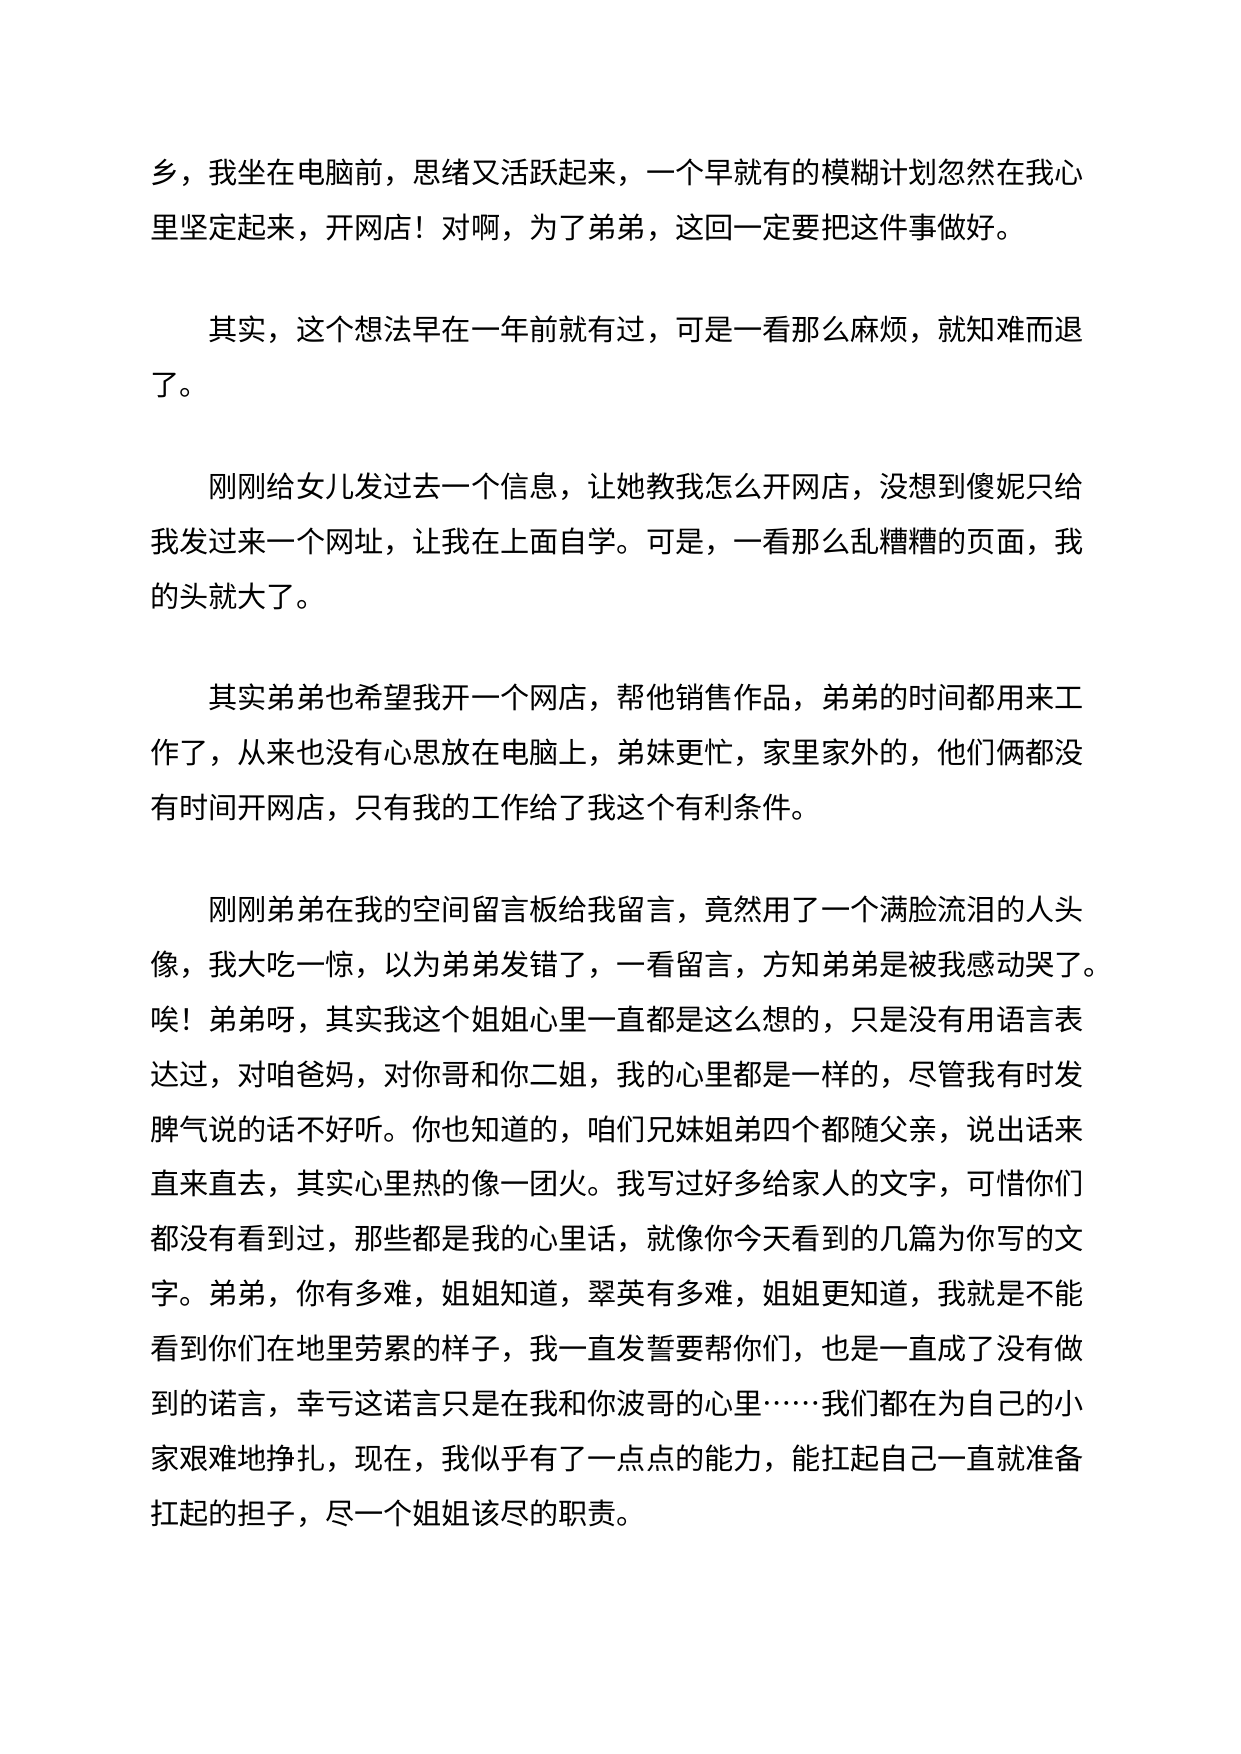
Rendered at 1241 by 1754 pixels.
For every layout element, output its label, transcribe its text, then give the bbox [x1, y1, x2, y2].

text 刚刚给女儿发过去一个信息，让她教我怎么开网店，没想到傻妮只给我发过来一个网址，让我在上面自学。可是，一看那么乱糟糟的页面，我的头就大了。 [150, 463, 1090, 615]
text 其实弟弟也希望我开一个网店，帮他销售作品，弟弟的时间都用来工作了，从来也没有心思放在电脑上，弟妹更忙，家里家外的，他们俩都没有时间开网店，只有我的工作给了我这个有利条件。 [150, 675, 1090, 827]
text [150, 150, 1090, 247]
text 其实，这个想法早在一年前就有过，可是一看那么麻烦，就知难而退了。 [150, 307, 1090, 404]
text 刚刚弟弟在我的空间留言板给我留言，竟然用了一个满脸流泪的人头像，我大吃一惊，以为弟弟发错了，一看留言，方知弟弟是被我感动哭了。唉！弟弟呀，其实我这个姐姐心里一直都是这么想的，只是没有用语言表达过，对咱爸妈，对你哥和你二姐，我的心里都是一样的，尽管我有时发脾气说的话不好听。你也知道的，咱们兄妹姐弟四个都随父亲，说出话来直来直去，其实心里热的像一团火。我写过好多给家人的文字，可惜你们都没有看到过，那些都是我的心里话，就像你今天看到的几篇为你写的文字。弟弟，你有多难，姐姐知道，翠英有多难，姐姐更知道，我就是不能看到你们在地里劳累的样子，我一直发誓要帮你们，也是一直成了没有做到的诺言，幸亏这诺言只是在我和你波哥的心里……我们都在为自己的小家艰难地挣扎，现在，我似乎有了一点点的能力，能扛起自己一直就准备扛起的担子，尽一个姐姐该尽的职责。 [150, 886, 1090, 1533]
